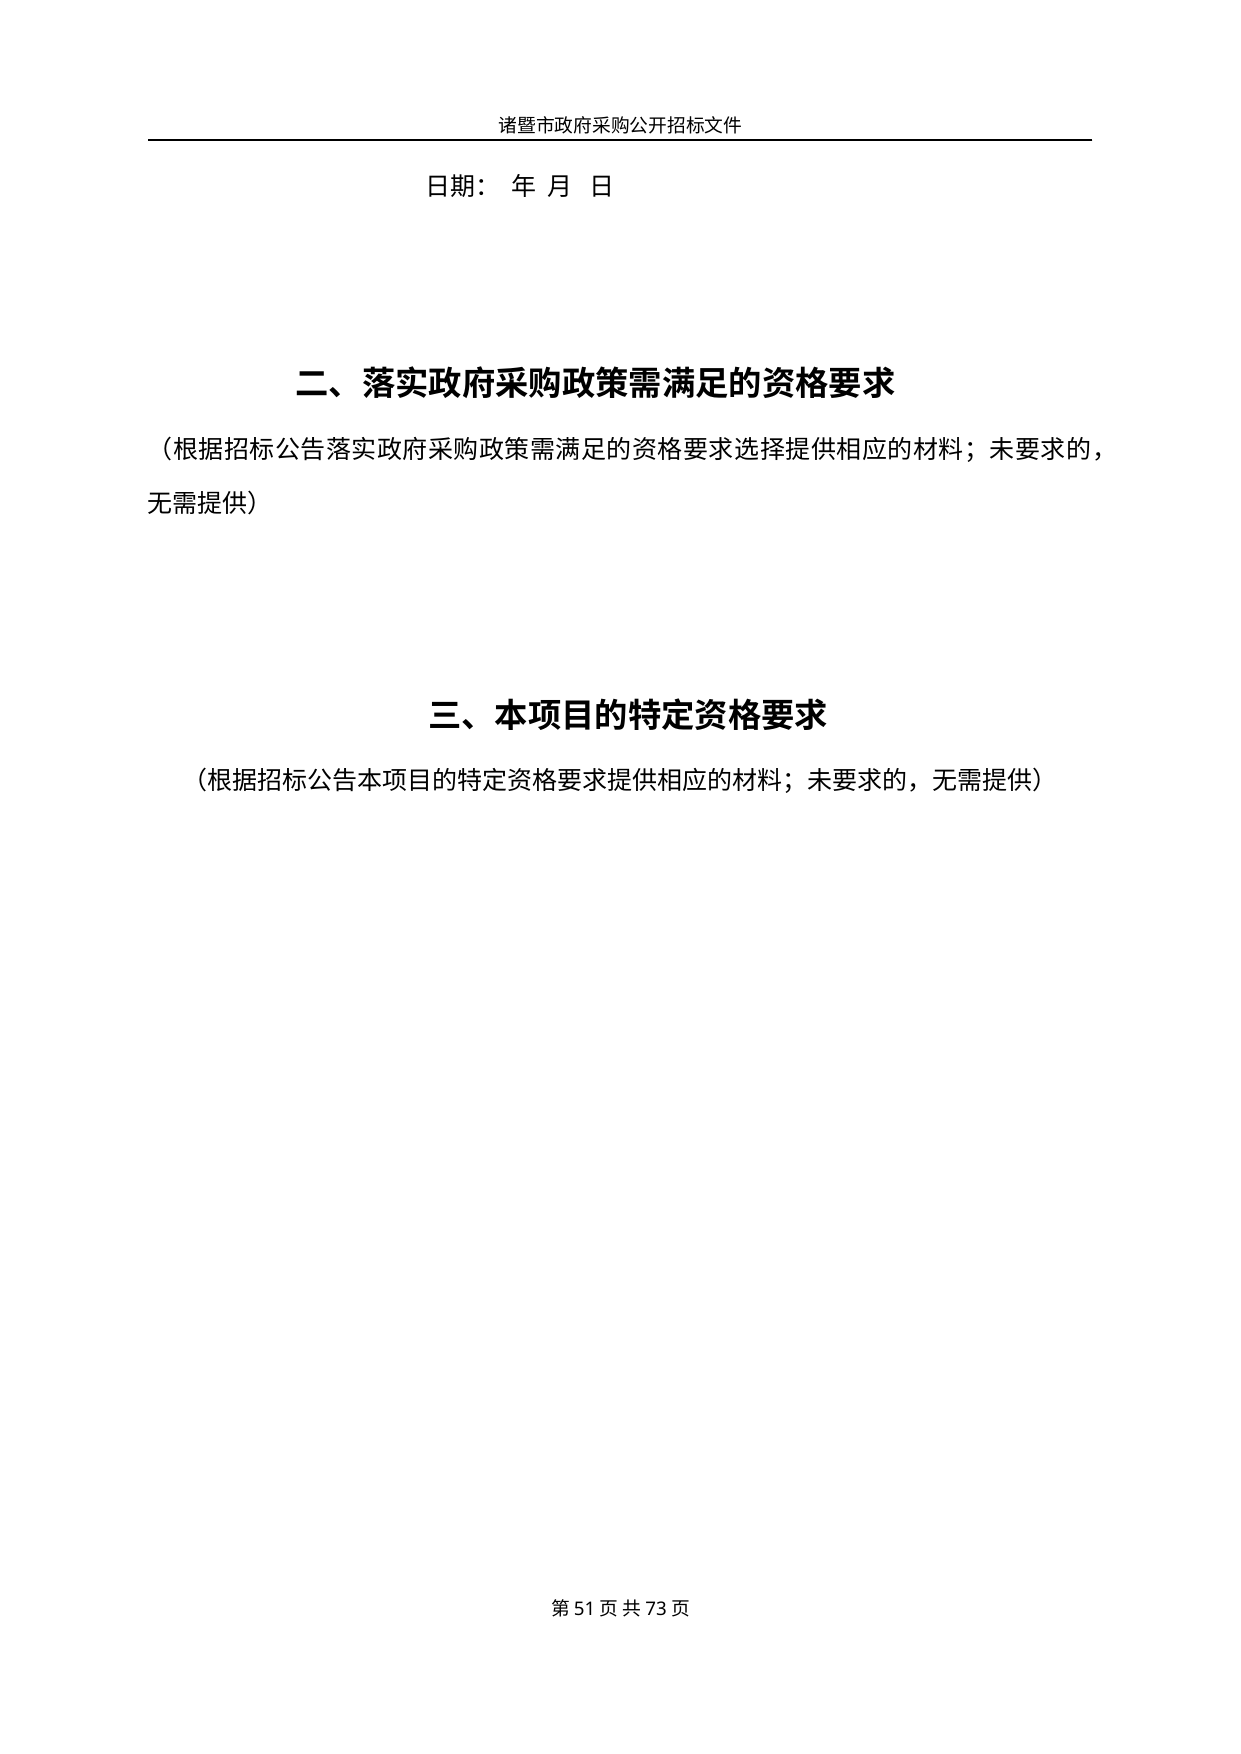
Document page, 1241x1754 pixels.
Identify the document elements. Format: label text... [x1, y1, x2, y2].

text 二、落实政府采购政策需满足的资格要求 [148, 357, 1042, 405]
text （根据招标公告落实政府采购政策需满足的资格要求选择提供相应的材料；未要求的，无需提供） [148, 429, 1092, 520]
text （根据招标公告本项目的特定资格要求提供相应的材料；未要求的，无需提供） [148, 761, 1092, 797]
text 三、本项目的特定资格要求 [163, 688, 1092, 737]
text 日期： 年 月 日 [148, 167, 1092, 203]
